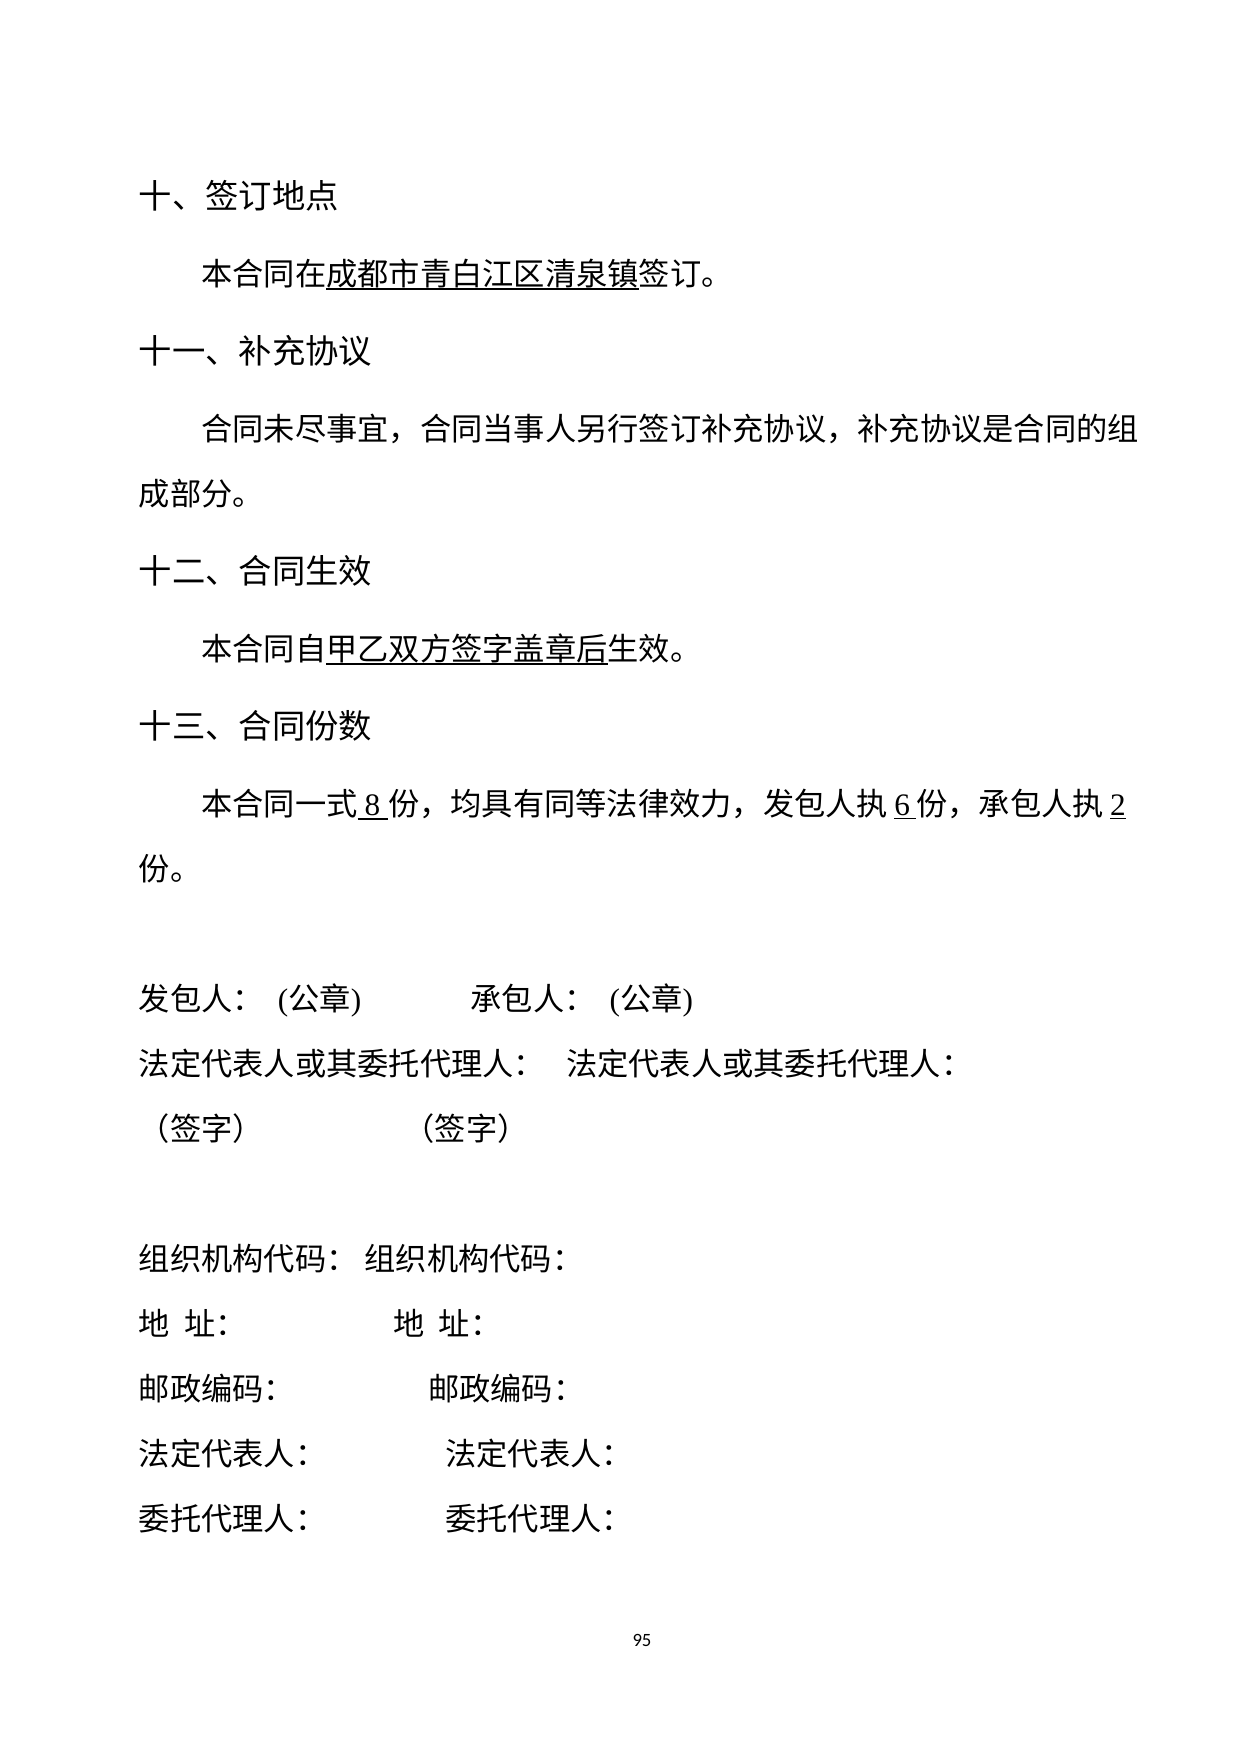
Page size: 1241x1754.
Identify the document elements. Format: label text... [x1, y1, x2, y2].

text 本合同自甲乙双方签字盖章后生效。 [139, 614, 1145, 679]
subtitle 十二、合同生效 [138, 537, 1145, 602]
text 本合同一式 8 份，均具有同等法律效力，发包人执6份，承包人执2份。 [139, 769, 1145, 899]
text 法定代表人或其委托代理人： 法定代表人或其委托代理人： [139, 1029, 1145, 1094]
subtitle 十、签订地点 [138, 162, 1145, 227]
text 发包人： (公章) 承包人： (公章) [139, 964, 1145, 1029]
subtitle 十三、合同份数 [138, 692, 1145, 757]
text 法定代表人： 法定代表人： [139, 1419, 1145, 1484]
text （签字） （签字） [139, 1094, 1145, 1159]
text 邮政编码： 邮政编码： [139, 1354, 1145, 1419]
text 合同未尽事宜，合同当事人另行签订补充协议，补充协议是合同的组成部分。 [139, 394, 1145, 524]
subtitle 十一、补充协议 [138, 317, 1145, 382]
text 委托代理人： 委托代理人： [139, 1484, 1145, 1549]
text 组织机构代码： 组织机构代码： [139, 1224, 1145, 1289]
text 地 址： 地 址： [139, 1289, 1145, 1354]
text 本合同在成都市青白江区清泉镇签订。 [139, 239, 1145, 304]
